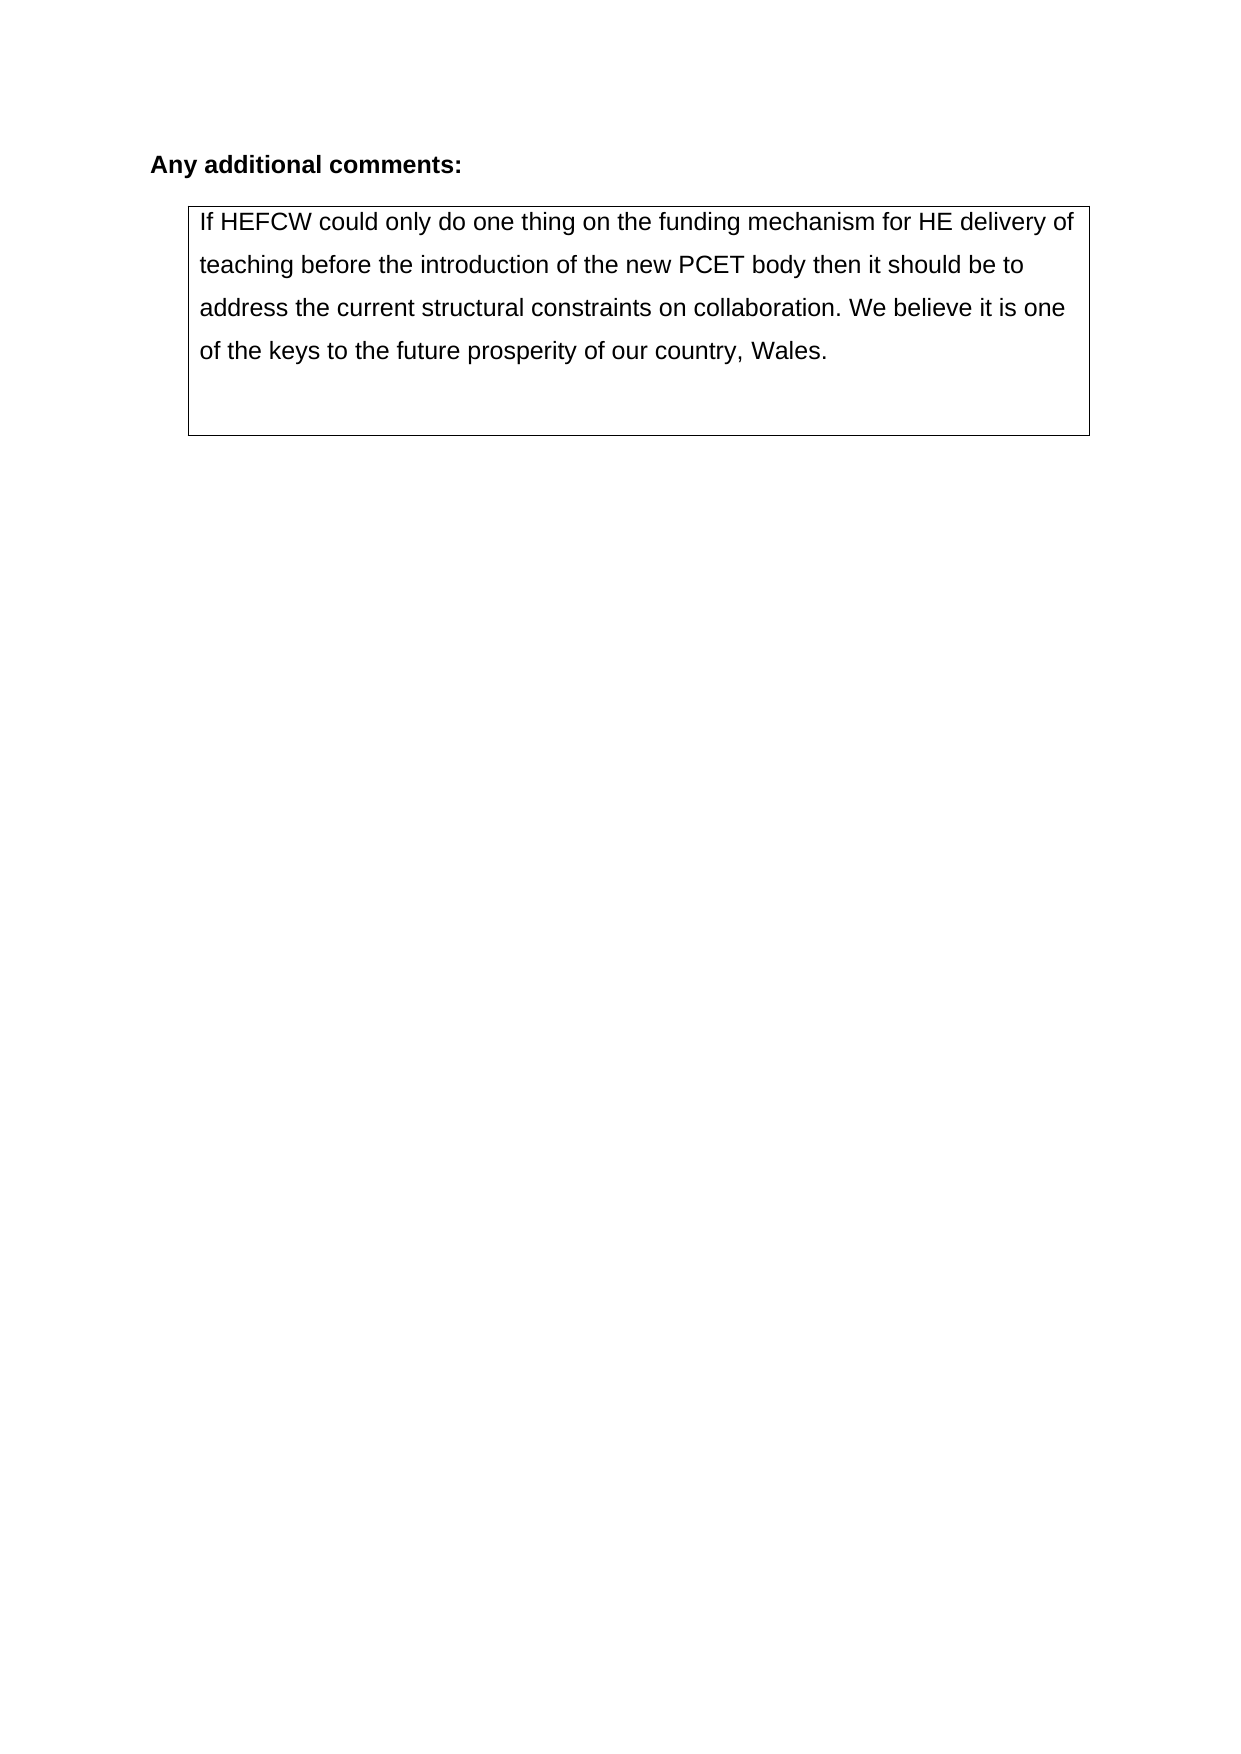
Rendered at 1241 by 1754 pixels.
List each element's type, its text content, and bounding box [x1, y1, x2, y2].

text Any additional comments: [150, 150, 1090, 179]
table_header If HEFCW could only do one thing on the funding mechanism for HE delivery of teaching before the introduction of the new PCET body then it should be to address the current structural constraints on collaboration. We believe it is one of the keys to the future prosperity of our country, Wales. [189, 207, 1089, 435]
